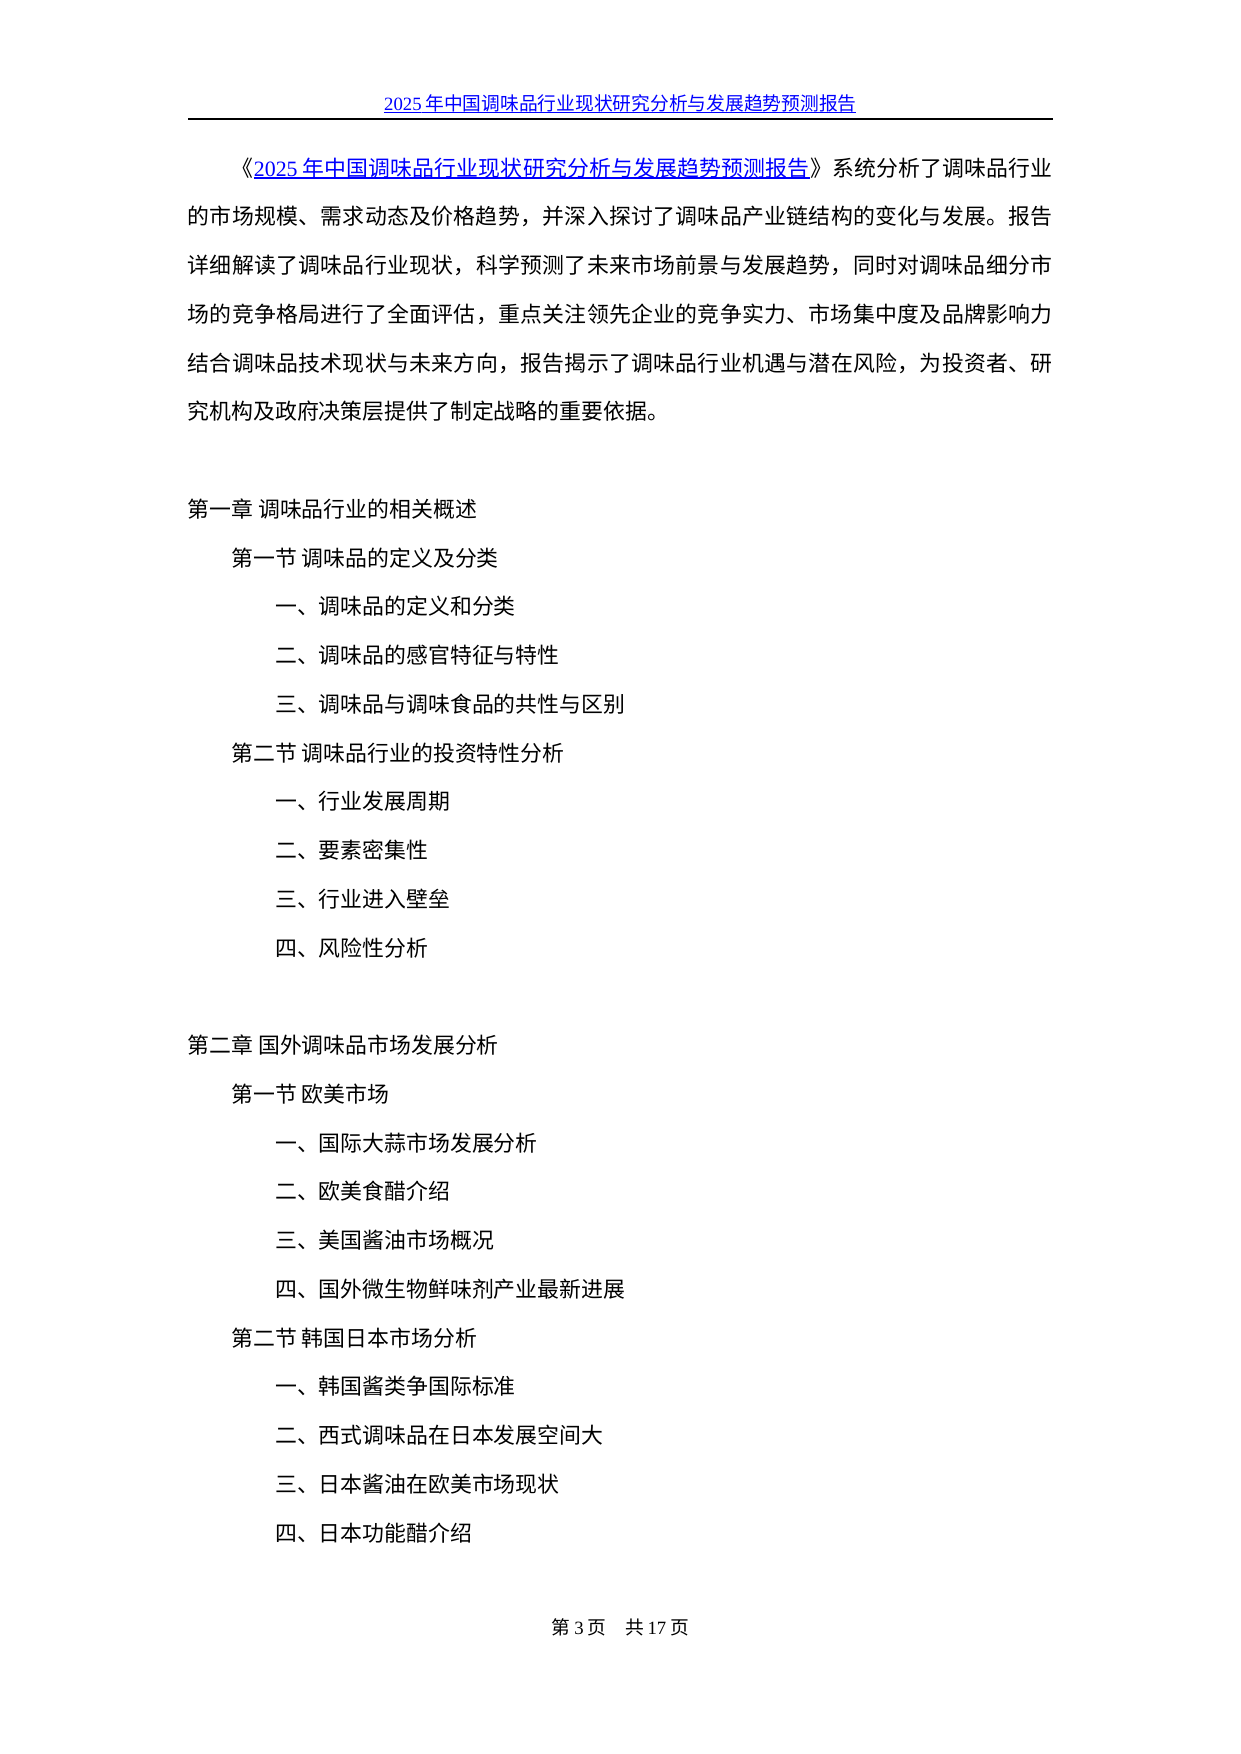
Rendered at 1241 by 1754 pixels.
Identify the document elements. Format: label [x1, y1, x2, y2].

text [187, 150, 1053, 1548]
